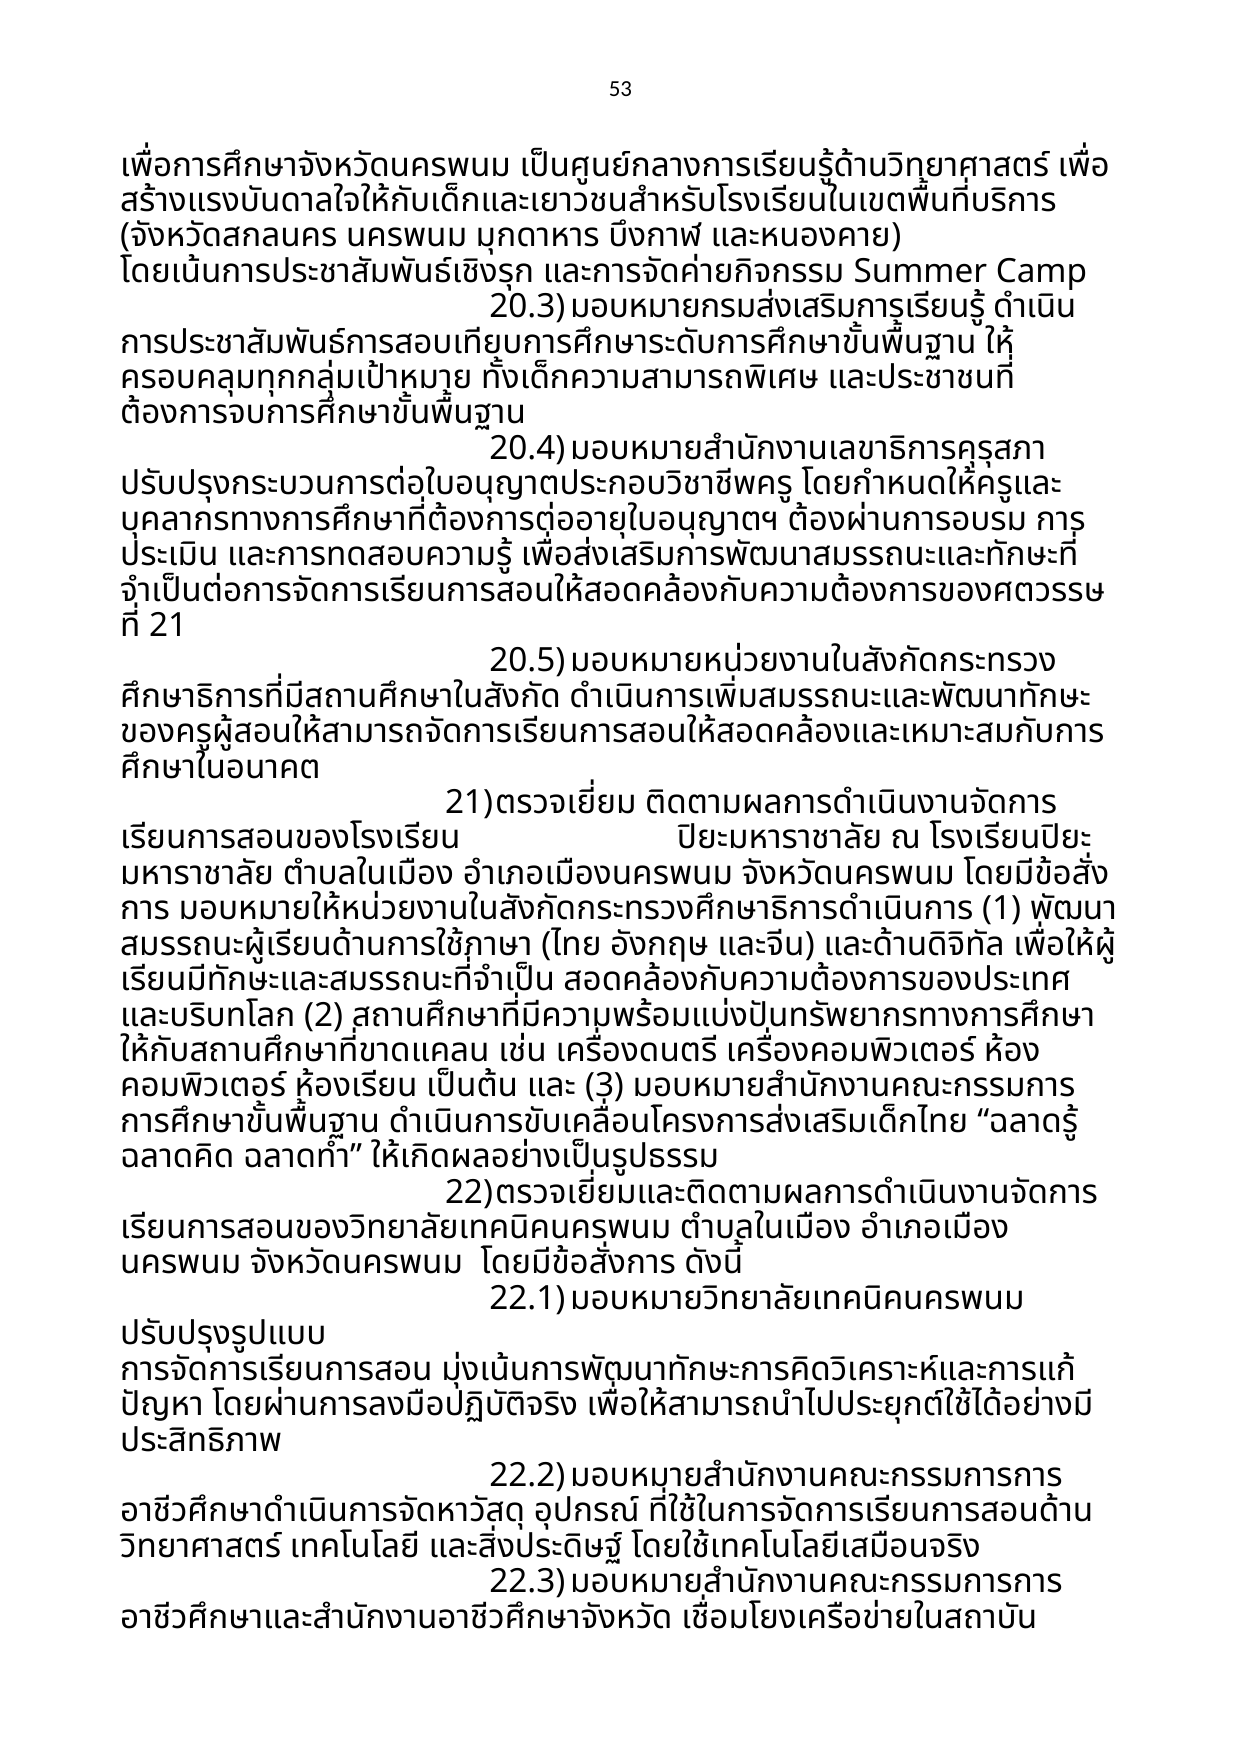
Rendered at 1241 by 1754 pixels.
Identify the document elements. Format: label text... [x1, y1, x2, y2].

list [120, 148, 1120, 289]
list ตรวจเยี่ยม ติดตามผลการดำเนินงานจัดการเรียนการสอนของโรงเรียน ปิยะมหาราชาลัย ณ โรงเรียนปิยะมหาราชาลัย ตำบลในเมือง อำเภอเมืองนครพนม จังหวัดนครพนม โดยมีข้อสั่งการ มอบหมายให้หน่วยงานในสังกัดกระทรวงศึกษาธิการดำเนินการ (1) พัฒนาสมรรถนะผู้เรียนด้านการใช้ภาษา (ไทย อังกฤษ และจีน) และด้านดิจิทัล เพื่อให้ผู้เรียนมีทักษะและสมรรถนะที่จำเป็น สอดคล้องกับความต้องการของประเทศ และบริบทโลก (2) สถานศึกษาที่มีความพร้อมแบ่งปันทรัพยากรทางการศึกษา ให้กับสถานศึกษาที่ขาดแคลน เช่น เครื่องดนตรี เครื่องคอมพิวเตอร์ ห้องคอมพิวเตอร์ ห้องเรียน เป็นต้น และ (3) มอบหมายสำนักงานคณะกรรมการการศึกษาขั้นพื้นฐาน ดำเนินการขับเคลื่อนโครงการส่งเสริมเด็กไทย “ฉลาดรู้ ฉลาดคิด ฉลาดทำ” ให้เกิดผลอย่างเป็นรูปธรรม [120, 785, 1120, 1175]
list มอบหมายสำนักงานเลขาธิการคุรุสภา ปรับปรุงกระบวนการต่อใบอนุญาตประกอบวิชาชีพครู โดยกำหนดให้ครูและบุคลากรทางการศึกษาที่ต้องการต่ออายุใบอนุญาตฯ ต้องผ่านการอบรม การประเมิน และการทดสอบความรู้ เพื่อส่งเสริมการพัฒนาสมรรถนะและทักษะที่จำเป็นต่อการจัดการเรียนการสอนให้สอดคล้องกับความต้องการของศตวรรษที่ 21 [120, 431, 1120, 643]
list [120, 1564, 1120, 1635]
list มอบหมายวิทยาลัยเทคนิคนครพนม ปรับปรุงรูปแบบ การจัดการเรียนการสอน มุ่งเน้นการพัฒนาทักษะการคิดวิเคราะห์และการแก้ปัญหา โดยผ่านการลงมือปฏิบัติจริง เพื่อให้สามารถนำไปประยุกต์ใช้ได้อย่างมีประสิทธิภาพ [120, 1281, 1120, 1458]
list มอบหมายหน่วยงานในสังกัดกระทรวงศึกษาธิการที่มีสถานศึกษาในสังกัด ดำเนินการเพิ่มสมรรถนะและพัฒนาทักษะของครูผู้สอนให้สามารถจัดการเรียนการสอนให้สอดคล้องและเหมาะสมกับการศึกษาในอนาคต [120, 643, 1120, 785]
list มอบหมายกรมส่งเสริมการเรียนรู้ ดำเนินการประชาสัมพันธ์การสอบเทียบการศึกษาระดับการศึกษาขั้นพื้นฐาน ให้ครอบคลุมทุกกลุ่มเป้าหมาย ทั้งเด็กความสามารถพิเศษ และประชาชนที่ต้องการจบการศึกษาขั้นพื้นฐาน [120, 289, 1120, 431]
list ตรวจเยี่ยมและติดตามผลการดำเนินงานจัดการเรียนการสอนของวิทยาลัยเทคนิคนครพนม ตำบลในเมือง อำเภอเมืองนครพนม จังหวัดนครพนม โดยมีข้อสั่งการ ดังนี้ [120, 1175, 1120, 1281]
list มอบหมายสำนักงานคณะกรรมการการอาชีวศึกษาดำเนินการจัดหาวัสดุ อุปกรณ์ ที่ใช้ในการจัดการเรียนการสอนด้านวิทยาศาสตร์ เทคโนโลยี และสิ่งประดิษฐ์ โดยใช้เทคโนโลยีเสมือนจริง [120, 1458, 1120, 1564]
